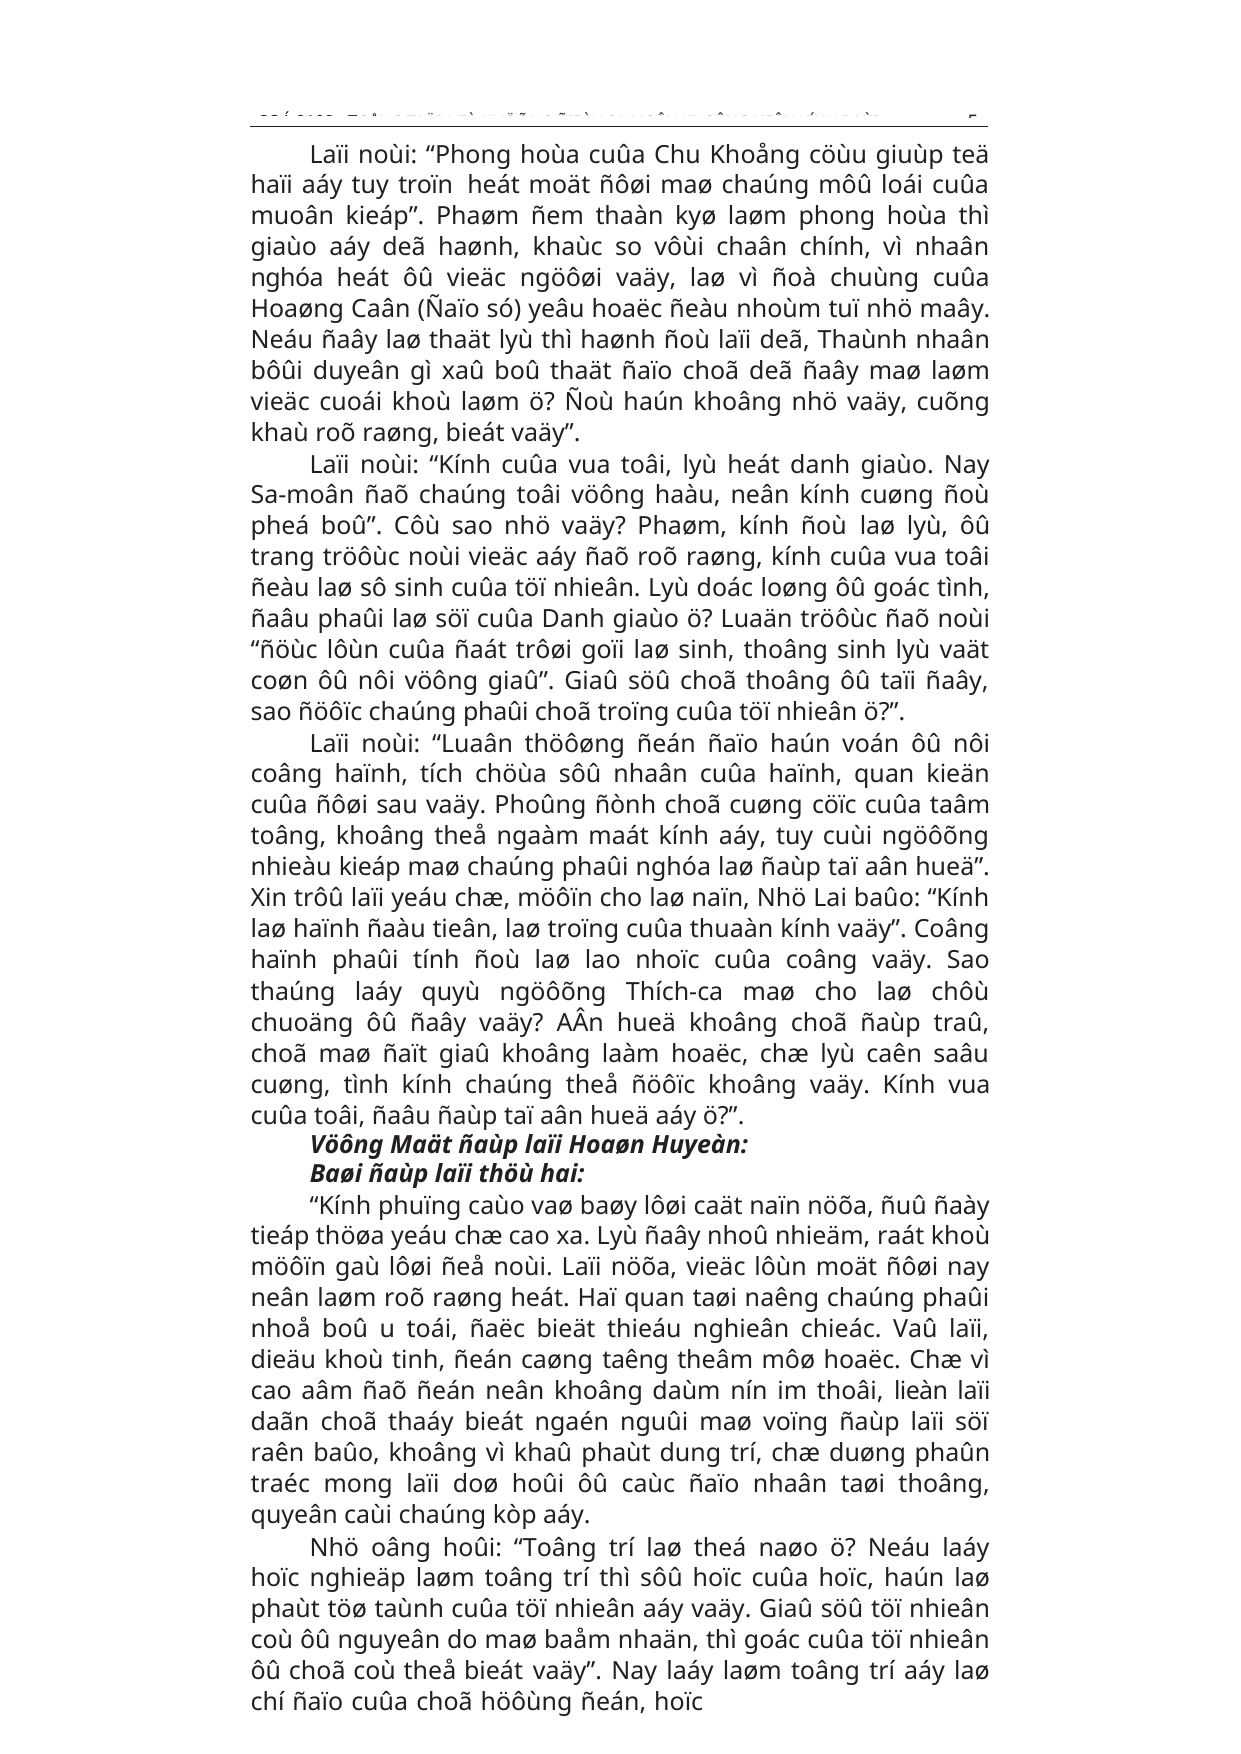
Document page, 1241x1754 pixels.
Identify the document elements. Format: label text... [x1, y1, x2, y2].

text Laïi noùi: “Luaân thöôøng ñeán ñaïo haún voán ôû nôi coâng haïnh, tích chöùa sôû nhaân cuûa haïnh, quan kieän cuûa ñôøi sau vaäy. Phoûng ñònh choã cuøng cöïc cuûa taâm toâng, khoâng theå ngaàm maát kính aáy, tuy cuùi ngöôõng nhieàu kieáp maø chaúng phaûi nghóa laø ñaùp taï aân hueä”. Xin trôû laïi yeáu chæ, möôïn cho laø naïn, Nhö Lai baûo: “Kính laø haïnh ñaàu tieân, laø troïng cuûa thuaàn kính vaäy”. Coâng haïnh phaûi tính ñoù laø lao nhoïc cuûa coâng vaäy. Sao thaúng laáy quyù ngöôõng Thích-ca maø cho laø chôù chuoäng ôû ñaây vaäy? AÂn hueä khoâng choã ñaùp traû, choã maø ñaït giaû khoâng laàm hoaëc, chæ lyù caên saâu cuøng, tình kính chaúng theå ñöôïc khoâng vaäy. Kính vua cuûa toâi, ñaâu ñaùp taï aân hueä aáy ö?”. [250, 728, 990, 1131]
text “Kính phuïng caùo vaø baøy lôøi caät naïn nöõa, ñuû ñaày tieáp thöøa yeáu chæ cao xa. Lyù ñaây nhoû nhieäm, raát khoù möôïn gaù lôøi ñeå noùi. Laïi nöõa, vieäc lôùn moät ñôøi nay neân laøm roõ raøng heát. Haï quan taøi naêng chaúng phaûi nhoå boû u toái, ñaëc bieät thieáu nghieân chieác. Vaû laïi, dieäu khoù tinh, ñeán caøng taêng theâm môø hoaëc. Chæ vì cao aâm ñaõ ñeán neân khoâng daùm nín im thoâi, lieàn laïi daãn choã thaáy bieát ngaén nguûi maø voïng ñaùp laïi söï raên baûo, khoâng vì khaû phaùt dung trí, chæ duøng phaûn traéc mong laïi doø hoûi ôû caùc ñaïo nhaân taøi thoâng, quyeân caùi chaúng kòp aáy. [250, 1190, 990, 1531]
subtitle Vöông Maät ñaùp laïi Hoaøn Huyeàn: [309, 1131, 1092, 1159]
text Laïi noùi: “Kính cuûa vua toâi, lyù heát danh giaùo. Nay Sa-moân ñaõ chaúng toâi vöông haàu, neân kính cuøng ñoù pheá boû”. Côù sao nhö vaäy? Phaøm, kính ñoù laø lyù, ôû trang tröôùc noùi vieäc aáy ñaõ roõ raøng, kính cuûa vua toâi ñeàu laø sô sinh cuûa töï nhieân. Lyù doác loøng ôû goác tình, ñaâu phaûi laø söï cuûa Danh giaùo ö? Luaän tröôùc ñaõ noùi “ñöùc lôùn cuûa ñaát trôøi goïi laø sinh, thoâng sinh lyù vaät coøn ôû nôi vöông giaû”. Giaû söû choã thoâng ôû taïi ñaây, sao ñöôïc chaúng phaûi choã troïng cuûa töï nhieân ö?”. [250, 449, 990, 728]
text Laïi noùi: “Phong hoùa cuûa Chu Khoång cöùu giuùp teä haïi aáy tuy troïn heát moät ñôøi maø chaúng môû loái cuûa muoân kieáp”. Phaøm ñem thaàn kyø laøm phong hoùa thì giaùo aáy deã haønh, khaùc so vôùi chaân chính, vì nhaân nghóa heát ôû vieäc ngöôøi vaäy, laø vì ñoà chuùng cuûa Hoaøng Caân (Ñaïo só) yeâu hoaëc ñeàu nhoùm tuï nhö maây. Neáu ñaây laø thaät lyù thì haønh ñoù laïi deã, Thaùnh nhaân bôûi duyeân gì xaû boû thaät ñaïo choã deã ñaây maø laøm vieäc cuoái khoù laøm ö? Ñoù haún khoâng nhö vaäy, cuõng khaù roõ raøng, bieát vaäy”. [250, 138, 990, 449]
text Nhö oâng hoûi: “Toâng trí laø theá naøo ö? Neáu laáy hoïc nghieäp laøm toâng trí thì sôû hoïc cuûa hoïc, haún laø phaùt töø taùnh cuûa töï nhieân aáy vaäy. Giaû söû töï nhieân coù ôû nguyeân do maø baåm nhaän, thì goác cuûa töï nhieân ôû choã coù theå bieát vaäy”. Nay laáy laøm toâng trí aáy laø chí ñaïo cuûa choã höôùng ñeán, hoïc [250, 1531, 990, 1717]
text Baøi ñaùp laïi thöù hai: [309, 1159, 1092, 1189]
